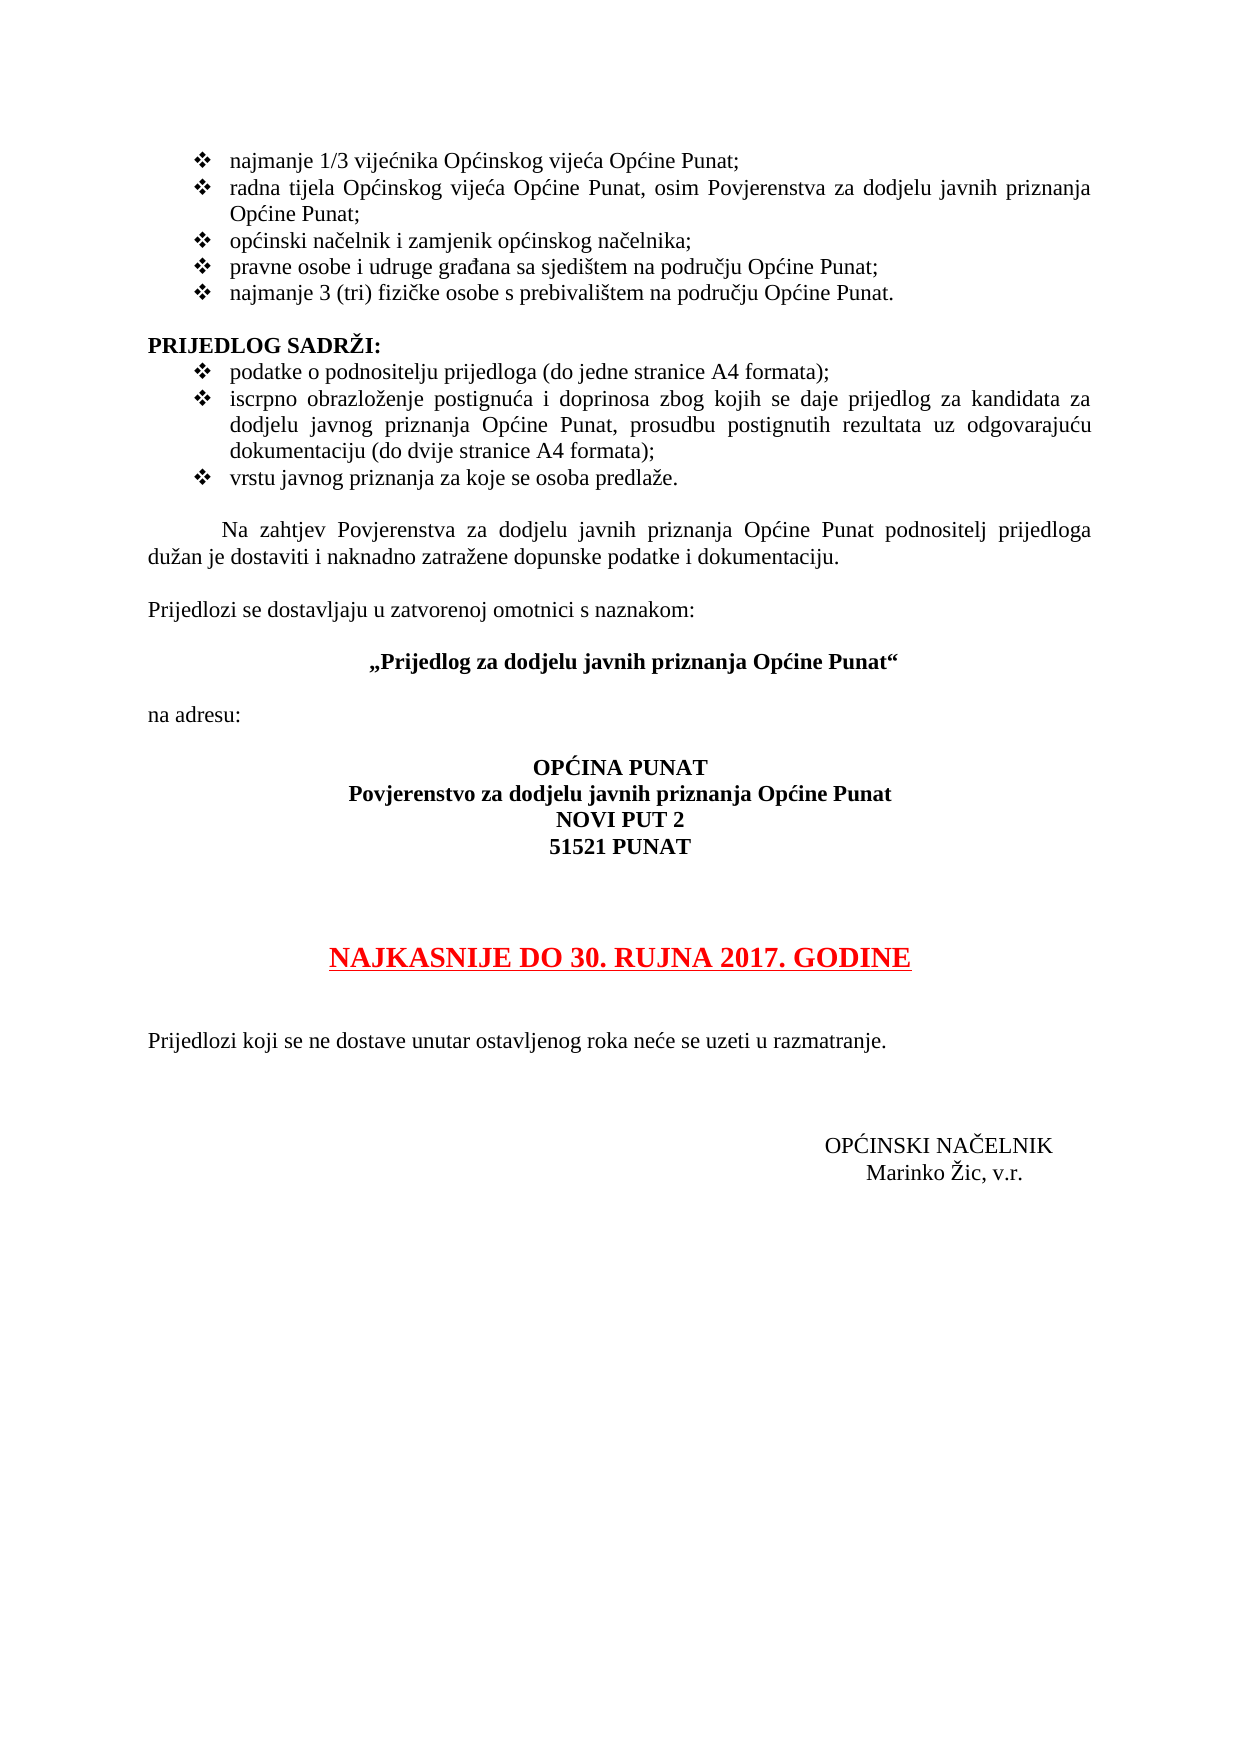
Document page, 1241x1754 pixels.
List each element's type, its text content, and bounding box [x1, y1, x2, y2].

list podatke o podnositelju prijedloga (do jedne stranice A4 formata); [192, 358, 1093, 385]
text NOVI PUT 2 [148, 806, 1093, 833]
list vrstu javnog priznanja za koje se osoba predlaže. [192, 464, 1093, 490]
text Na zahtjev Povjerenstva za dodjelu javnih priznanja Općine Punat podnositelj prijedloga dužan je dostaviti i naknadno zatražene dopunske podatke i dokumentaciju. [148, 517, 1093, 569]
text PRIJEDLOG SADRŽI: [148, 332, 1093, 358]
text na adresu: [148, 701, 1093, 727]
list općinski načelnik i zamjenik općinskog načelnika; [192, 227, 1093, 253]
list najmanje 1/3 vijećnika Općinskog vijeća Općine Punat; [192, 148, 1093, 174]
list najmanje 3 (tri) fizičke osobe s prebivalištem na području Općine Punat. [192, 279, 1093, 306]
text OPĆINA PUNAT [148, 754, 1093, 780]
text Povjerenstvo za dodjelu javnih priznanja Općine Punat [148, 780, 1093, 806]
list pravne osobe i udruge građana sa sjedištem na području Općine Punat; [192, 253, 1093, 279]
text Marinko Žic, v.r. [148, 1159, 1093, 1185]
list iscrpno obrazloženje postignuća i doprinosa zbog kojih se daje prijedlog za kandidata za dodjelu javnog priznanja Općine Punat, prosudbu postignutih rezultata uz odgovarajuću dokumentaciju (do dvije stranice A4 formata); [192, 385, 1093, 464]
text OPĆINSKI NAČELNIK [148, 1132, 1093, 1159]
text 51521 PUNAT [148, 833, 1093, 859]
text „Prijedlog za dodjelu javnih priznanja Općine Punat“ [148, 648, 1093, 675]
text NAJKASNIJE DO 30. RUJNA 2017. GODINE [148, 941, 1093, 974]
list radna tijela Općinskog vijeća Općine Punat, osim Povjerenstva za dodjelu javnih priznanja Općine Punat; [192, 174, 1093, 227]
text Prijedlozi koji se ne dostave unutar ostavljenog roka neće se uzeti u razmatranje. [148, 1027, 1093, 1053]
text Prijedlozi se dostavljaju u zatvorenoj omotnici s naznakom: [148, 596, 1093, 622]
